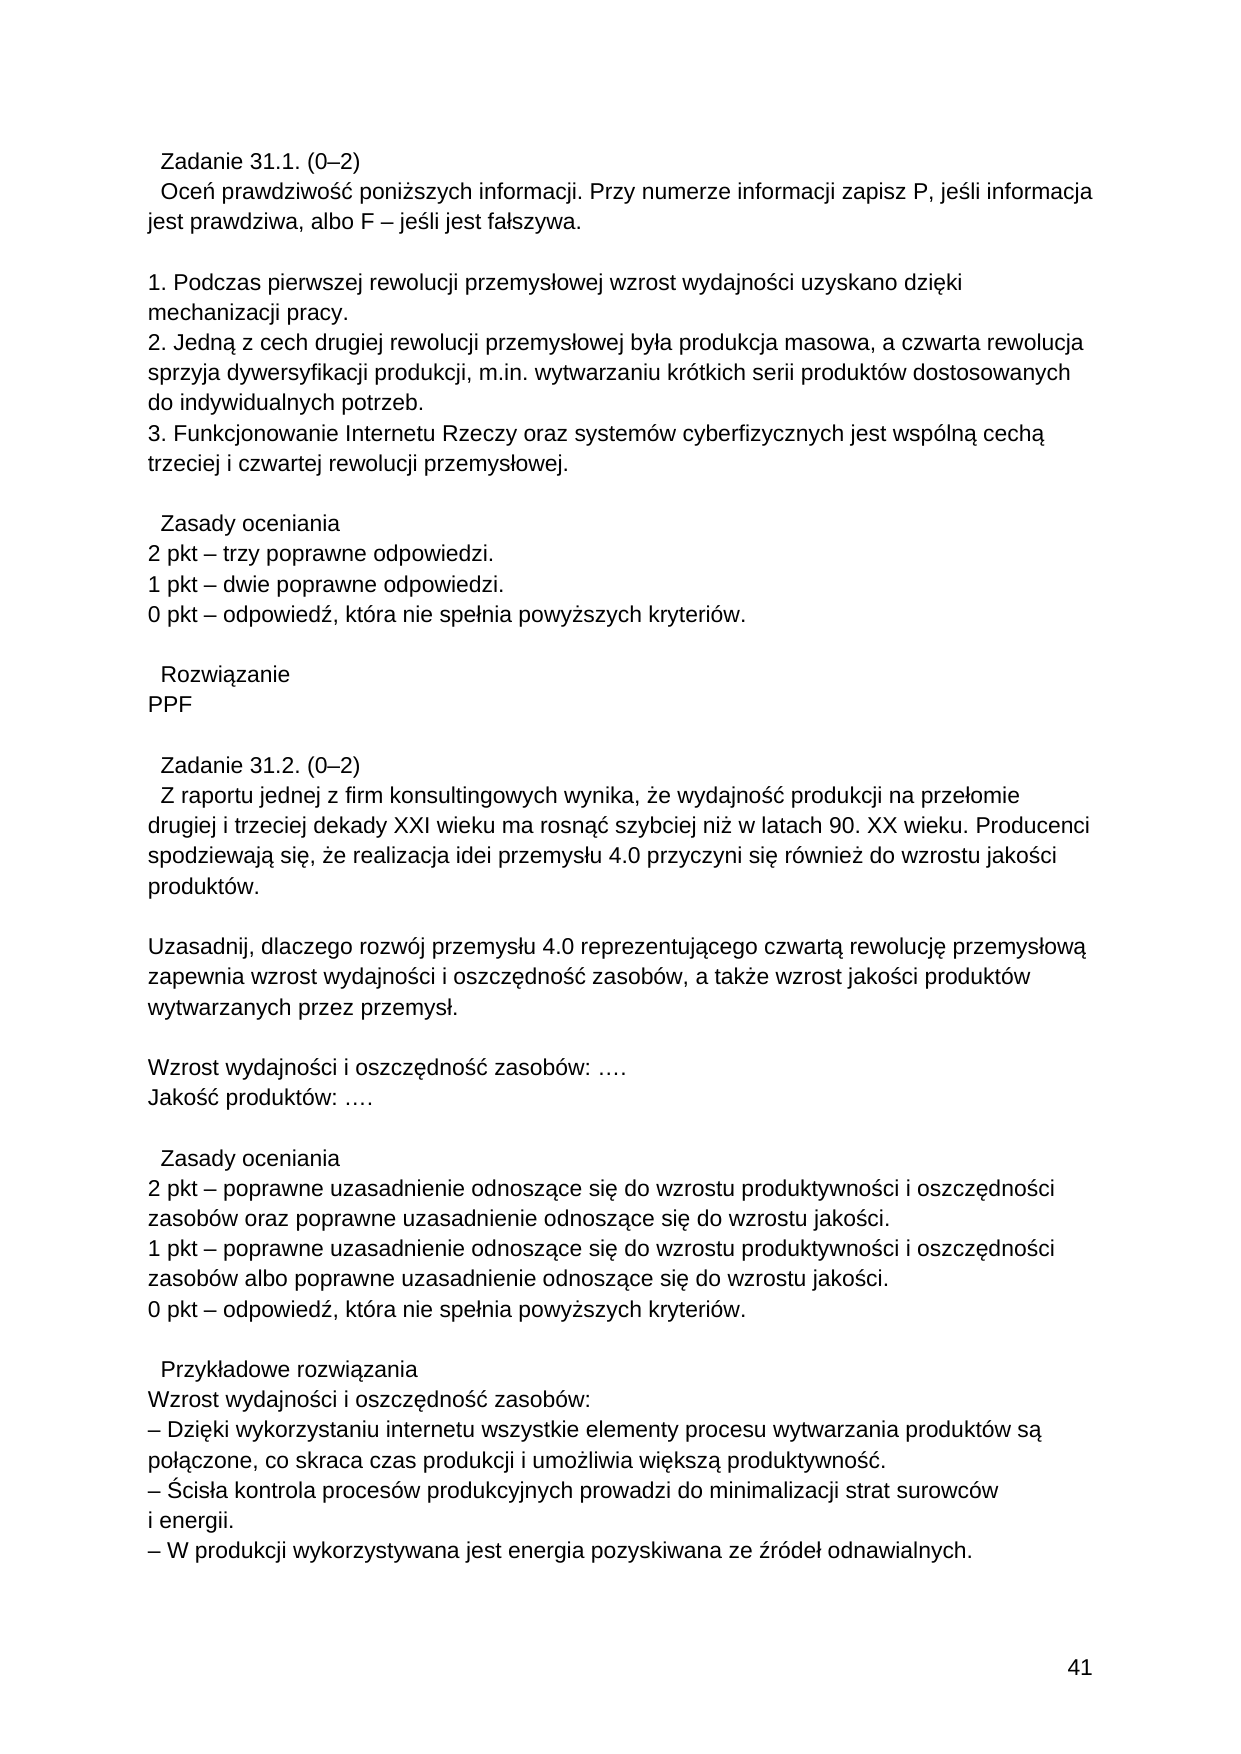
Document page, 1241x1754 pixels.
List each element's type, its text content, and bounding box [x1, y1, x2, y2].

text 0 pkt – odpowiedź, która nie spełnia powyższych kryteriów. [148, 601, 1093, 627]
text 2 pkt – poprawne uzasadnienie odnoszące się do wzrostu produktywności i oszczędności zasobów oraz poprawne uzasadnienie odnoszące się do wzrostu jakości. [148, 1175, 1093, 1231]
text Zadanie 31.2. (0‒2) [148, 752, 1093, 778]
text Wzrost wydajności i oszczędność zasobów: …. [148, 1054, 1093, 1080]
text Jakość produktów: …. [148, 1084, 1093, 1110]
text – Dzięki wykorzystaniu internetu wszystkie elementy procesu wytwarzania produktów są połączone, co skraca czas produkcji i umożliwia większą produktywność. [148, 1416, 1093, 1473]
text 2. Jedną z cech drugiej rewolucji przemysłowej była produkcja masowa, a czwarta rewolucja sprzyja dywersyfikacji produkcji, m.in. wytwarzaniu krótkich serii produktów dostosowanych do indywidualnych potrzeb. [148, 329, 1093, 416]
text 1 pkt – dwie poprawne odpowiedzi. [148, 571, 1093, 597]
text – Ścisła kontrola procesów produkcyjnych prowadzi do minimalizacji strat surowców i energii. [148, 1477, 1093, 1533]
text Zasady oceniania [148, 1144, 1093, 1171]
text – W produkcji wykorzystywana jest energia pozyskiwana ze źródeł odnawialnych. [148, 1537, 1093, 1563]
text Rozwiązanie [148, 661, 1093, 687]
text Zasady oceniania [148, 510, 1093, 536]
text Oceń prawdziwość poniższych informacji. Przy numerze informacji zapisz P, jeśli informacja jest prawdziwa, albo F ‒ jeśli jest fałszywa. [148, 178, 1093, 234]
text Uzasadnij, dlaczego rozwój przemysłu 4.0 reprezentującego czwartą rewolucję przemysłową zapewnia wzrost wydajności i oszczędność zasobów, a także wzrost jakości produktów wytwarzanych przez przemysł. [148, 933, 1093, 1020]
text Wzrost wydajności i oszczędność zasobów: [148, 1386, 1093, 1412]
text Przykładowe rozwiązania [148, 1356, 1093, 1382]
text Z raportu jednej z firm konsultingowych wynika, że wydajność produkcji na przełomie drugiej i trzeciej dekady XXI wieku ma rosnąć szybciej niż w latach 90. XX wieku. Producenci spodziewają się, że realizacja idei przemysłu 4.0 przyczyni się również do wzrostu jakości produktów. [148, 782, 1093, 899]
text PPF [148, 691, 1093, 718]
text 3. Funkcjonowanie Internetu Rzeczy oraz systemów cyberfizycznych jest wspólną cechą trzeciej i czwartej rewolucji przemysłowej. [148, 419, 1093, 476]
text Zadanie 31.1. (0‒2) [148, 148, 1093, 174]
text 1. Podczas pierwszej rewolucji przemysłowej wzrost wydajności uzyskano dzięki mechanizacji pracy. [148, 268, 1093, 325]
text 1 pkt – poprawne uzasadnienie odnoszące się do wzrostu produktywności i oszczędności zasobów albo poprawne uzasadnienie odnoszące się do wzrostu jakości. [148, 1235, 1093, 1292]
text 0 pkt – odpowiedź, która nie spełnia powyższych kryteriów. [148, 1296, 1093, 1322]
text 2 pkt – trzy poprawne odpowiedzi. [148, 540, 1093, 567]
